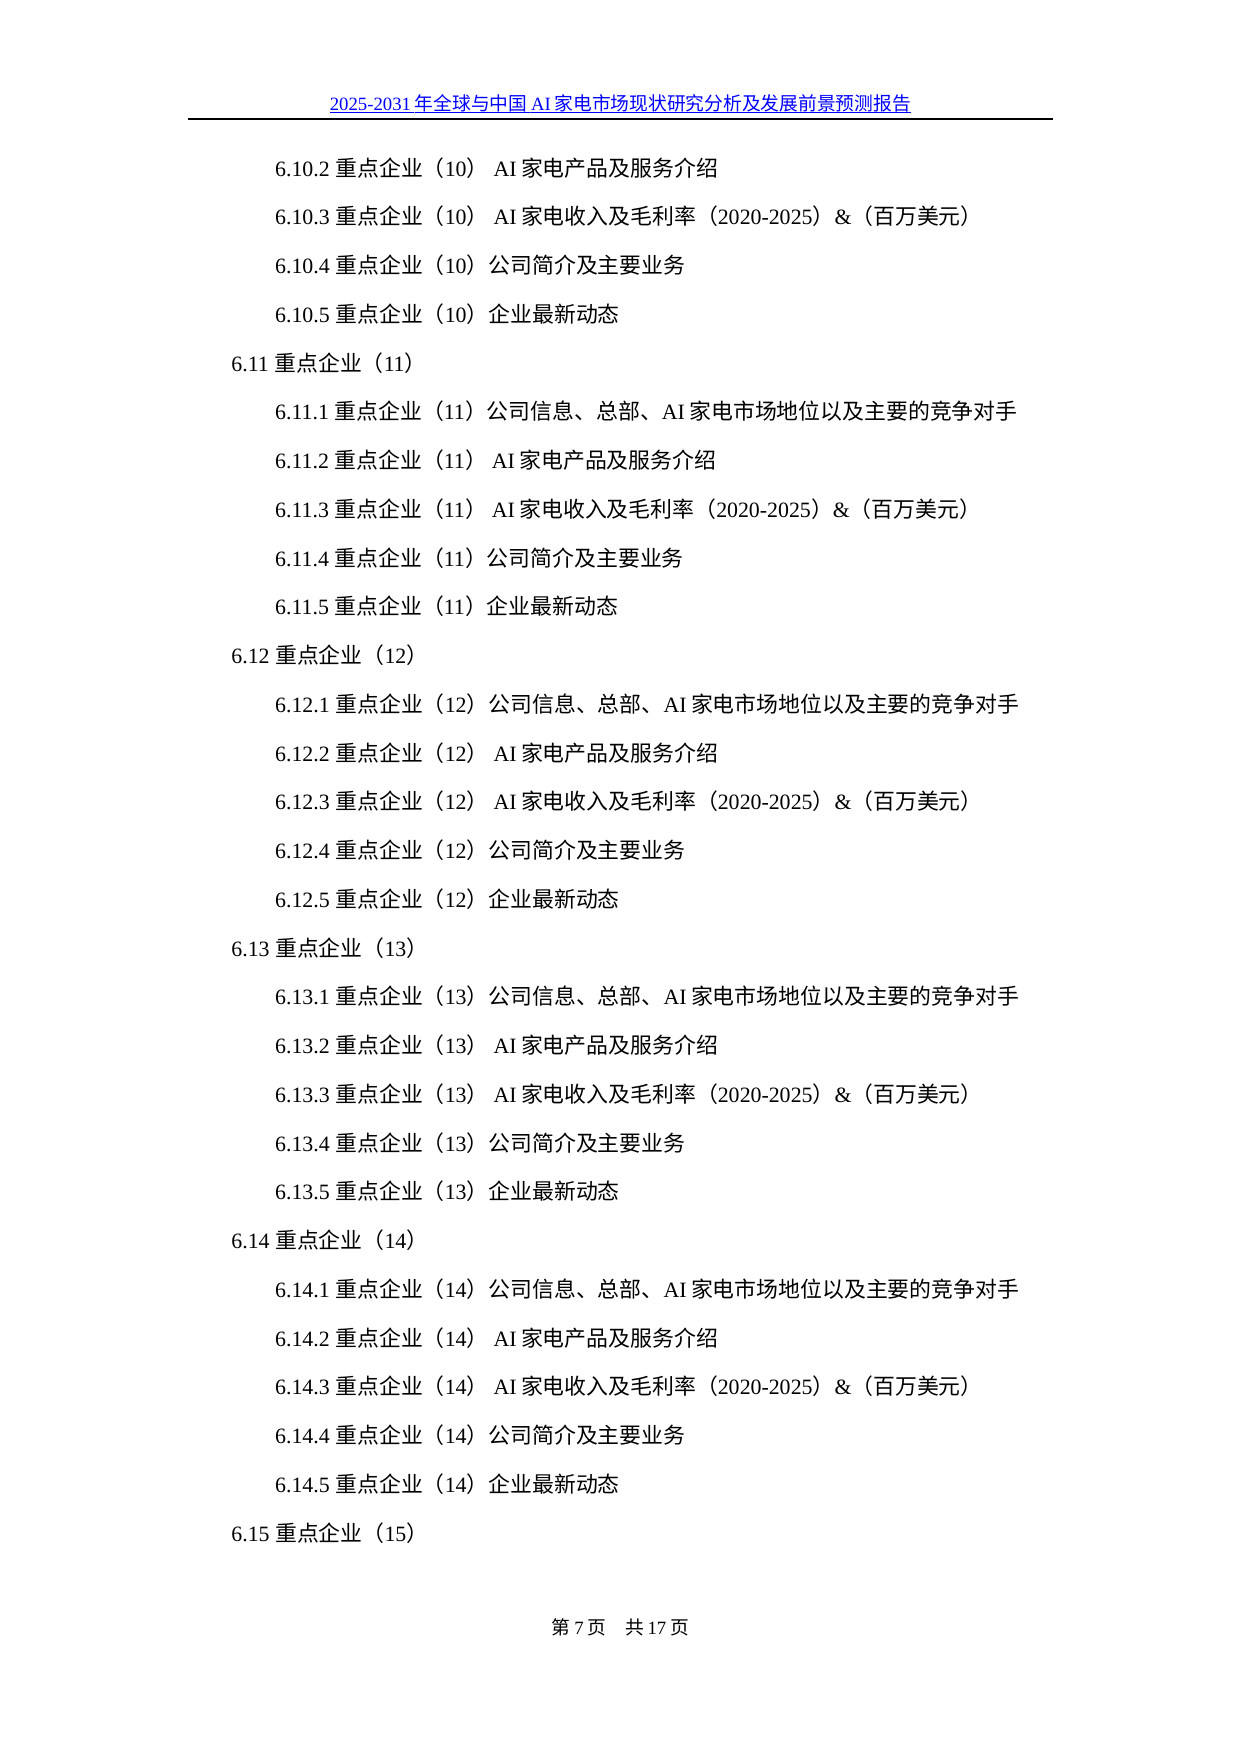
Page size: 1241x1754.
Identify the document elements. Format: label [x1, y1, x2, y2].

text [187, 150, 1053, 1548]
